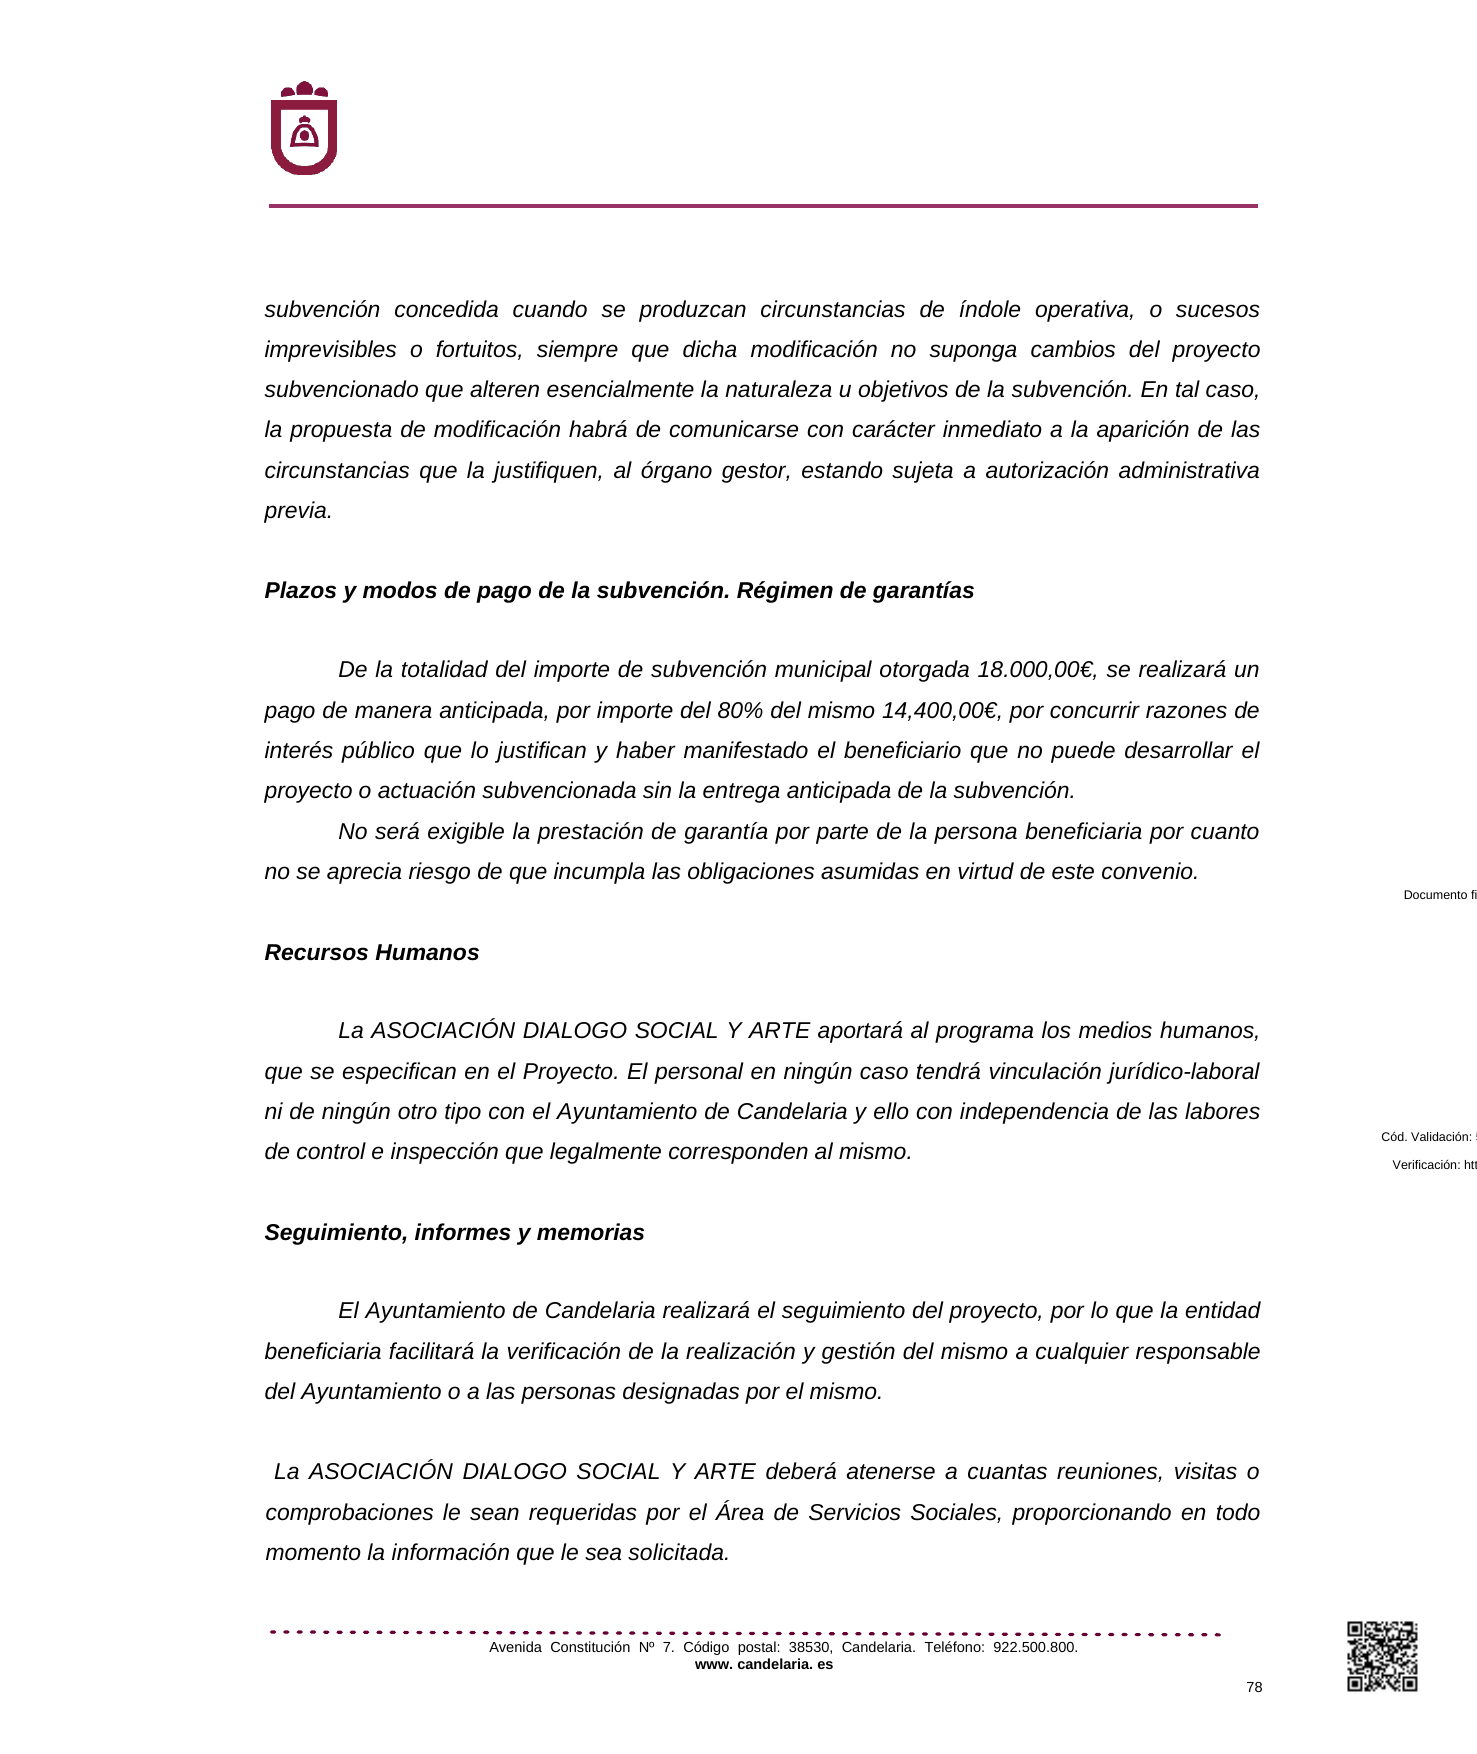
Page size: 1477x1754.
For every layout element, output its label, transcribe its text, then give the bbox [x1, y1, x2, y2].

picture [1346, 1620, 1420, 1694]
text No será exigible la prestación de garantía por parte de la persona beneficiaria por cuanto no se aprecia riesgo de que incumpla las obligaciones asumidas en virtud de este convenio. [264, 818, 1263, 885]
text El Ayuntamiento de Candelaria realizará el seguimiento del proyecto, por lo que la entidad beneficiaria facilitará la verificación de la realización y gestión del mismo a cualquier responsable del Ayuntamiento o a las personas designadas por el mismo. [264, 1297, 1263, 1404]
subtitle Seguimiento, informes y memorias [264, 1219, 1262, 1245]
subtitle Recursos Humanos [264, 938, 1262, 965]
text La ASOCIACIÓN DIALOGO SOCIAL Y ARTE deberá atenerse a cuantas reuniones, visitas o comprobaciones le sean requeridas por el Área de Servicios Sociales, proporcionando en todo momento la información que le sea solicitada. [264, 1458, 1263, 1565]
text De la totalidad del importe de subvención municipal otorgada 18.000,00€, se realizará un pago de manera anticipada, por importe del 80% del mismo 14,400,00€, por concurrir razones de interés público que lo justifican y haber manifestado el beneficiario que no puede desarrollar el proyecto o actuación subvencionada sin la entrega anticipada de la subvención. [264, 656, 1263, 803]
text La ASOCIACIÓN DIALOGO SOCIAL Y ARTE aportará al programa los medios humanos, que se especifican en el Proyecto. El personal en ningún caso tendrá vinculación jurídico-laboral ni de ningún otro tipo con el Ayuntamiento de Candelaria y ello con independencia de las labores de control e inspección que legalmente corresponden al mismo. [264, 1017, 1263, 1164]
picture [271, 81, 337, 175]
subtitle Plazos y modos de pago de la subvención. Régimen de garantías [264, 577, 1262, 604]
